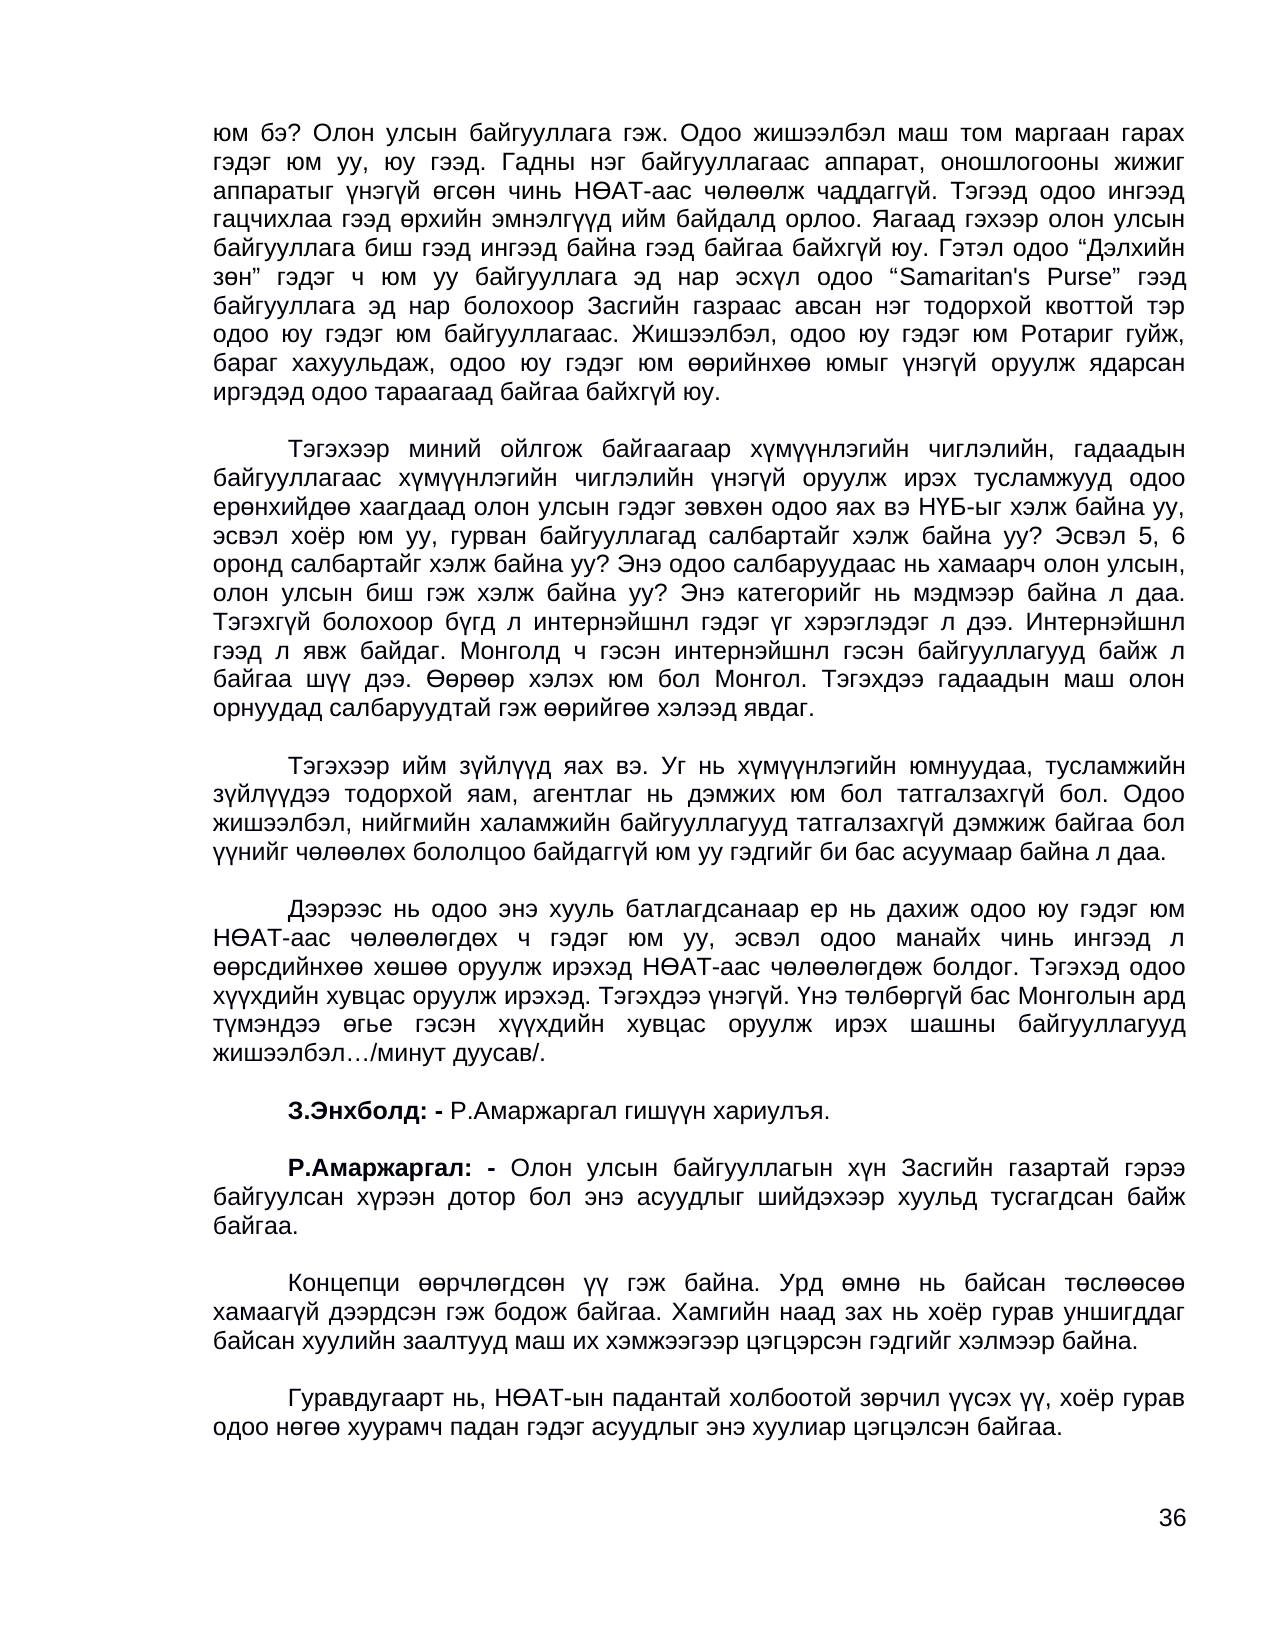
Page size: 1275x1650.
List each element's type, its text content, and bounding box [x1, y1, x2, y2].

text Концепци өөрчлөгдсөн үү гэж байна. Урд өмнө нь байсан төслөөсөө хамаагүй дээрдсэн гэж бодож байгаа. Хамгийн наад зах нь хоёр гурав уншигддаг байсан хуулийн заалтууд маш их хэмжээгээр цэгцэрсэн гэдгийг хэлмээр байна. [213, 1268, 1186, 1354]
text Р.Амаржаргал: - Олон улсын байгууллагын хүн Засгийн газартай гэрээ байгуулсан хүрээн дотор бол энэ асуудлыг шийдэхээр хуульд тусгагдсан байж байгаа. [213, 1153, 1186, 1239]
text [213, 118, 1186, 406]
text Тэгэхээр миний ойлгож байгаагаар хүмүүнлэгийн чиглэлийн, гадаадын байгууллагаас хүмүүнлэгийн чиглэлийн үнэгүй оруулж ирэх тусламжууд одоо ерөнхийдөө хаагдаад олон улсын гэдэг зөвхөн одоо яах вэ НҮБ-ыг хэлж байна уу, эсвэл хоёр юм уу, гурван байгууллагад салбартайг хэлж байна уу? Эсвэл 5, 6 оронд салбартайг хэлж байна уу? Энэ одоо салбаруудаас нь хамаарч олон улсын, олон улсын биш гэж хэлж байна уу? Энэ категорийг нь мэдмээр байна л даа. Тэгэхгүй болохоор бүгд л интернэйшнл гэдэг үг хэрэглэдэг л дээ. Интернэйшнл гээд л явж байдаг. Монголд ч гэсэн интернэйшнл гэсэн байгууллагууд байж л байгаа шүү дээ. Өөрөөр хэлэх юм бол Монгол. Тэгэхдээ гадаадын маш олон орнуудад салбаруудтай гэж өөрийгөө хэлээд явдаг. [213, 434, 1186, 722]
text Тэгэхээр ийм зүйлүүд яах вэ. Уг нь хүмүүнлэгийн юмнуудаа, тусламжийн зүйлүүдээ тодорхой яам, агентлаг нь дэмжих юм бол татгалзахгүй бол. Одоо жишээлбэл, нийгмийн халамжийн байгууллагууд татгалзахгүй дэмжиж байгаа бол үүнийг чөлөөлөх бололцоо байдаггүй юм уу гэдгийг би бас асуумаар байна л даа. [213, 751, 1186, 866]
text З.Энхболд: - Р.Амаржаргал гишүүн хариулъя. [213, 1096, 1186, 1124]
text Гуравдугаарт нь, НӨАТ-ын падантай холбоотой зөрчил үүсэх үү, хоёр гурав одоо нөгөө хуурамч падан гэдэг асуудлыг энэ хуулиар цэгцэлсэн байгаа. [213, 1383, 1186, 1441]
text Дээрээс нь одоо энэ хууль батлагдсанаар ер нь дахиж одоо юу гэдэг юм НӨАТ-аас чөлөөлөгдөх ч гэдэг юм уу, эсвэл одоо манайх чинь ингээд л өөрсдийнхөө хөшөө оруулж ирэхэд НӨАТ-аас чөлөөлөгдөж болдог. Тэгэхэд одоо хүүхдийн хувцас оруулж ирэхэд. Тэгэхдээ үнэгүй. Үнэ төлбөргүй бас Монголын ард түмэндээ өгье гэсэн хүүхдийн хувцас оруулж ирэх шашны байгууллагууд жишээлбэл…/минут дуусав/. [213, 894, 1186, 1067]
